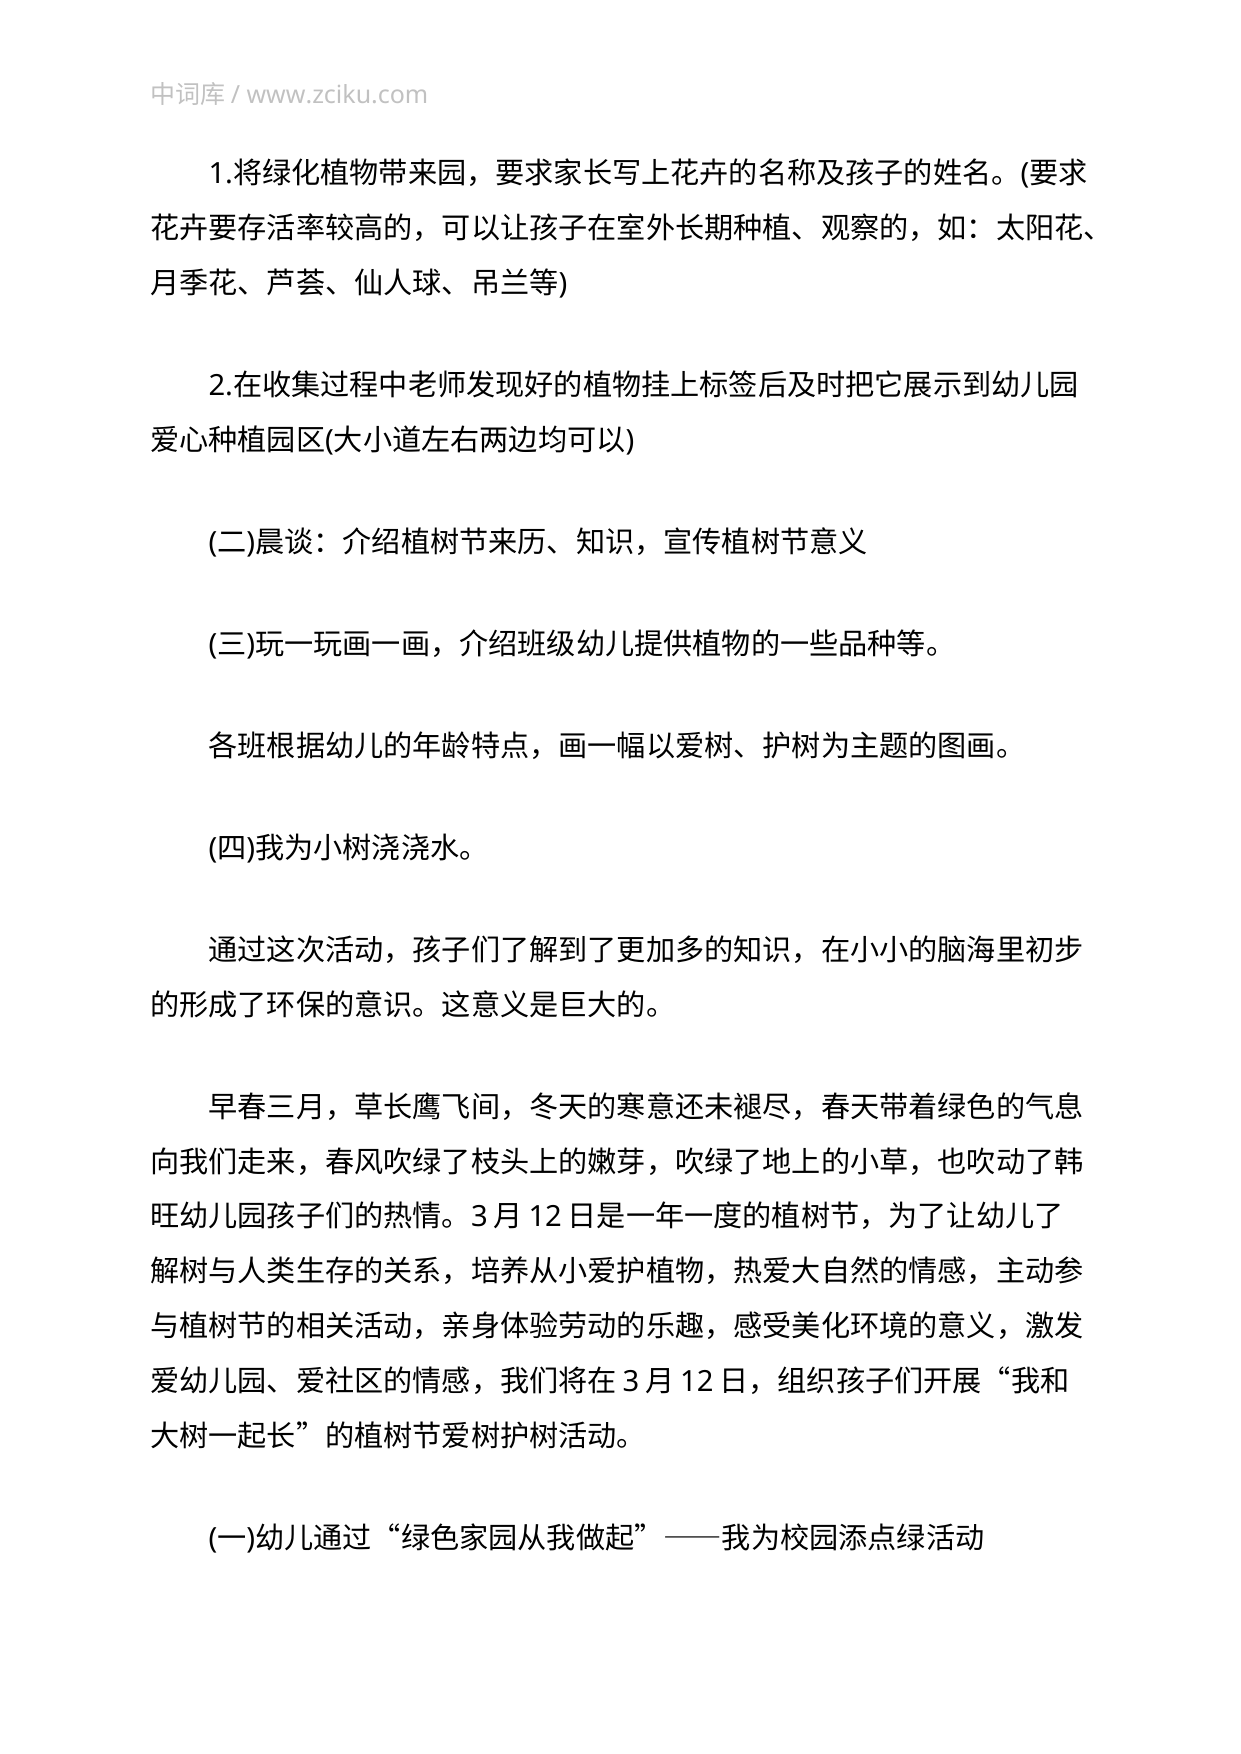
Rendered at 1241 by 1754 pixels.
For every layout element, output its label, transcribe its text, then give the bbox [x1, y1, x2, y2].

text (三)玩一玩画一画，介绍班级幼儿提供植物的一些品种等。 [150, 621, 1090, 663]
text 通过这次活动，孩子们了解到了更加多的知识，在小小的脑海里初步的形成了环保的意识。这意义是巨大的。 [150, 927, 1090, 1024]
text 早春三月，草长鹰飞间，冬天的寒意还未褪尽，春天带着绿色的气息向我们走来，春风吹绿了枝头上的嫩芽，吹绿了地上的小草，也吹动了韩旺幼儿园孩子们的热情。3月12日是一年一度的植树节，为了让幼儿了解树与人类生存的关系，培养从小爱护植物，热爱大自然的情感，主动参与植树节的相关活动，亲身体验劳动的乐趣，感受美化环境的意义，激发爱幼儿园、爱社区的情感，我们将在3月12日，组织孩子们开展“我和大树一起长”的植树节爱树护树活动。 [150, 1083, 1090, 1455]
text 1.将绿化植物带来园，要求家长写上花卉的名称及孩子的姓名。(要求花卉要存活率较高的，可以让孩子在室外长期种植、观察的，如：太阳花、月季花、芦荟、仙人球、吊兰等) [150, 150, 1090, 302]
text (一)幼儿通过“绿色家园从我做起”——我为校园添点绿活动 [150, 1514, 1090, 1557]
text 各班根据幼儿的年龄特点，画一幅以爱树、护树为主题的图画。 [150, 723, 1090, 765]
text (二)晨谈：介绍植树节来历、知识，宣传植树节意义 [150, 519, 1090, 561]
text 2.在收集过程中老师发现好的植物挂上标签后及时把它展示到幼儿园爱心种植园区(大小道左右两边均可以) [150, 362, 1090, 459]
text (四)我为小树浇浇水。 [150, 824, 1090, 867]
